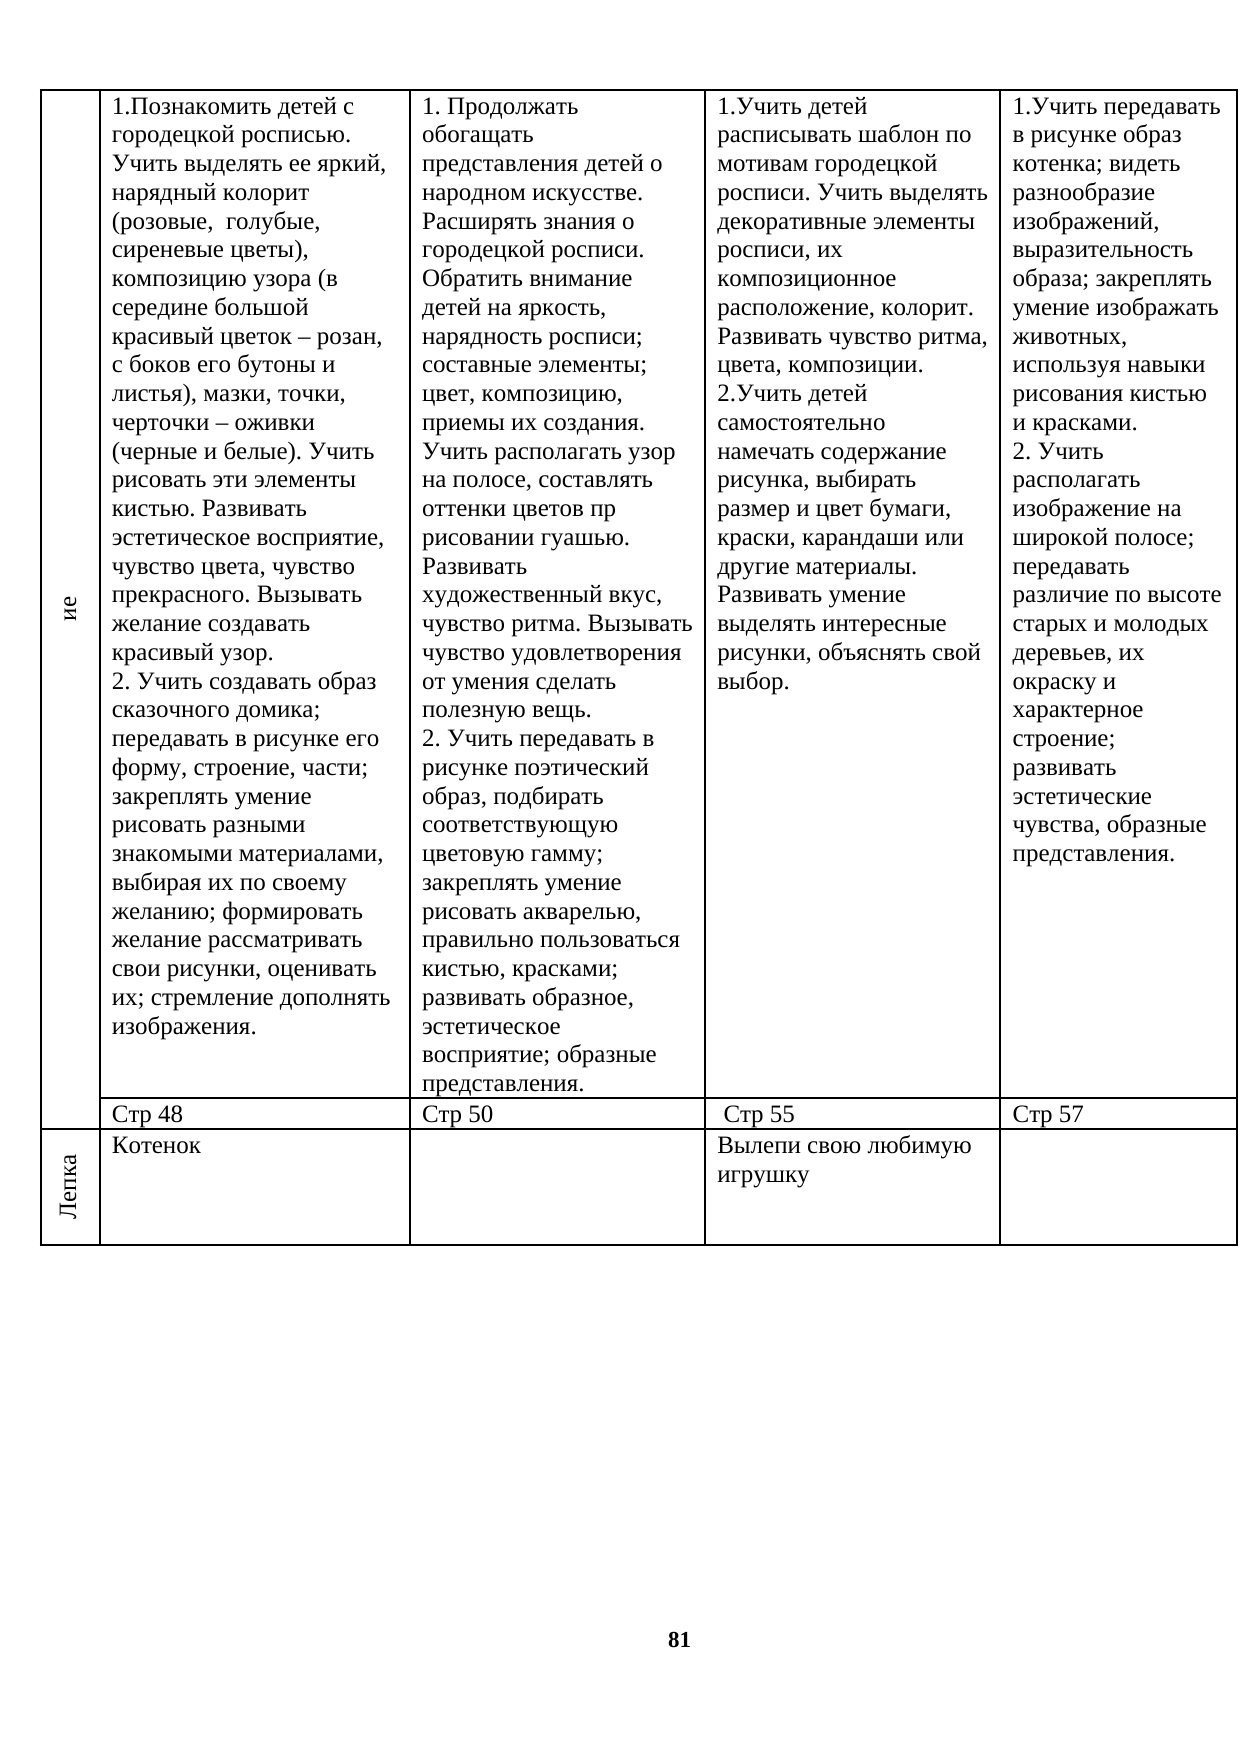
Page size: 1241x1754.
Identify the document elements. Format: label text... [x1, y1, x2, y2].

table_cell Лепка [42, 1130, 99, 1244]
table_cell 1.Учить передавать в рисунке образ котенка; видеть разнообразие изображений, выразительность образа; закреплять умение изображать животных, используя навыки рисования кистью и красками. 2. Учить располагать изображение на широкой полосе; передавать различие по высоте старых и молодых деревьев, их окраску и характерное строение; развивать эстетические чувства, образные представления. [1001, 91, 1236, 1097]
table_cell Стр 55 [706, 1099, 999, 1128]
table_cell Вылепи свою любимую игрушку [706, 1130, 999, 1244]
table_cell Стр 50 [411, 1099, 704, 1128]
table_cell 1.Учить детей расписывать шаблон по мотивам городецкой росписи. Учить выделять декоративные элементы росписи, их композиционное расположение, колорит. Развивать чувство ритма, цвета, композиции. 2.Учить детей самостоятельно намечать содержание рисунка, выбирать размер и цвет бумаги, краски, карандаши или другие материалы. Развивать умение выделять интересные рисунки, объяснять свой выбор. [706, 91, 999, 1097]
table_cell Рисование [42, 91, 99, 1128]
table_cell [1001, 1130, 1236, 1244]
table_cell Котенок [101, 1130, 409, 1244]
table_cell Стр 57 [1001, 1099, 1236, 1128]
table_cell 1. Продолжать обогащать представления детей о народном искусстве. Расширять знания о городецкой росписи. Обратить внимание детей на яркость, нарядность росписи; составные элементы; цвет, композицию, приемы их создания. Учить располагать узор на полосе, составлять оттенки цветов пр рисовании гуашью. Развивать художественный вкус, чувство ритма. Вызывать чувство удовлетворения от умения сделать полезную вещь. 2. Учить передавать в рисунке поэтический образ, подбирать соответствующую цветовую гамму; закреплять умение рисовать акварелью, правильно пользоваться кистью, красками; развивать образное, эстетическое восприятие; образные представления. [411, 91, 704, 1097]
table_cell Стр 48 [101, 1099, 409, 1128]
table_cell 1.Познакомить детей с городецкой росписью. Учить выделять ее яркий, нарядный колорит (розовые, голубые, сиреневые цветы), композицию узора (в середине большой красивый цветок – розан, с боков его бутоны и листья), мазки, точки, черточки – оживки (черные и белые). Учить рисовать эти элементы кистью. Развивать эстетическое восприятие, чувство цвета, чувство прекрасного. Вызывать желание создавать красивый узор. 2. Учить создавать образ сказочного домика; передавать в рисунке его форму, строение, части; закреплять умение рисовать разными знакомыми материалами, выбирая их по своему желанию; формировать желание рассматривать свои рисунки, оценивать их; стремление дополнять изображения. [101, 91, 409, 1097]
table_cell [411, 1130, 704, 1244]
